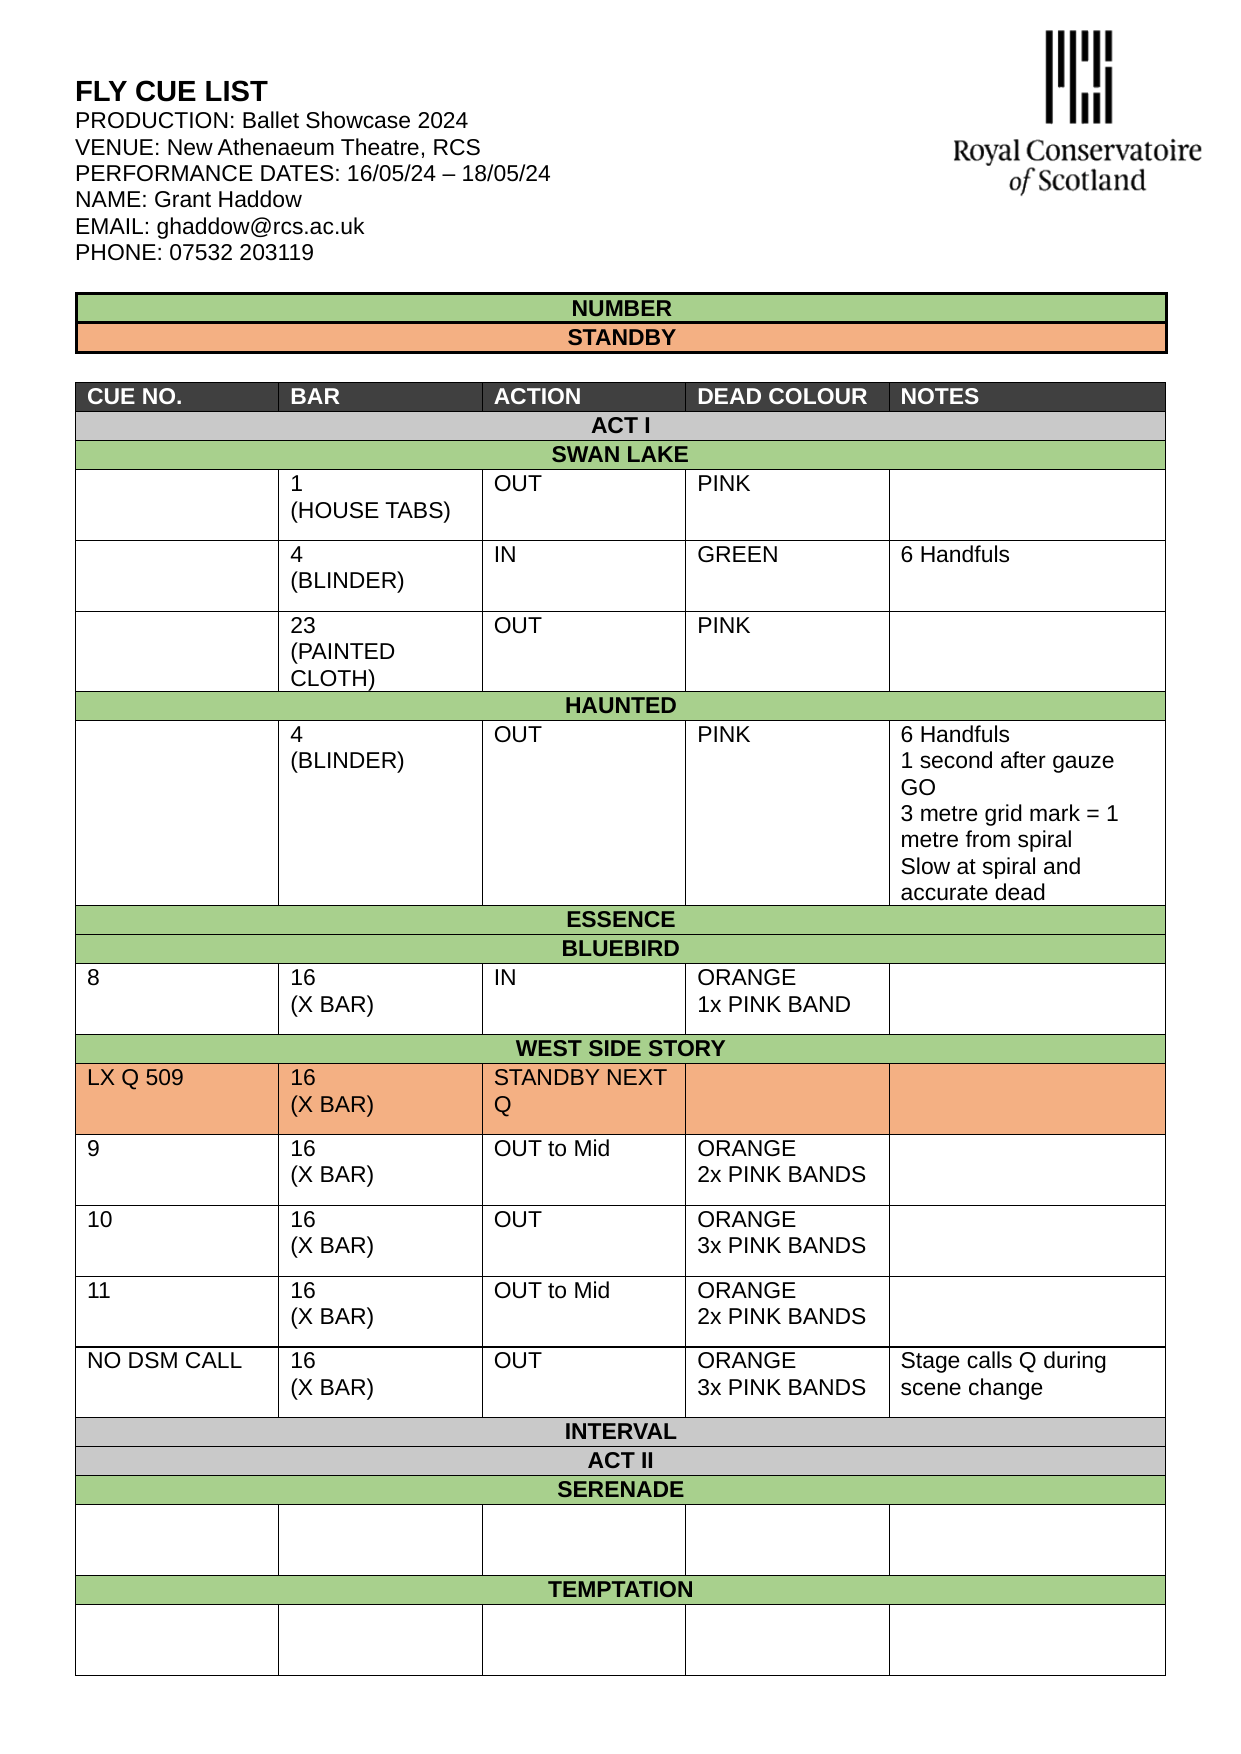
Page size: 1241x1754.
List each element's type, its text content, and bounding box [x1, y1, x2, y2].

table_cell STANDBY [78, 324, 1165, 351]
table_cell OUT [483, 1348, 685, 1417]
table_cell [890, 1206, 1165, 1276]
table_cell [890, 470, 1165, 540]
table_cell PINK [686, 470, 889, 540]
table_cell [483, 1605, 685, 1675]
table_cell OUT to Mid [483, 1135, 685, 1205]
table_cell HAUNTED [76, 692, 1165, 720]
table_cell ESSENCE [76, 906, 1165, 934]
table_cell [686, 1605, 889, 1675]
table_cell 16 (X BAR) [279, 964, 482, 1034]
table_cell OUT [483, 1206, 685, 1276]
table_header BAR [279, 383, 482, 411]
table_cell TEMPTATION [76, 1576, 1165, 1604]
table_cell INTERVAL [76, 1418, 1165, 1446]
table_cell SWAN LAKE [76, 441, 1165, 469]
table_cell [890, 1135, 1165, 1205]
table_cell LX Q 509 [76, 1064, 278, 1134]
table_cell 16 (X BAR) [279, 1064, 482, 1134]
table_cell [890, 1064, 1165, 1134]
table_cell OUT [483, 470, 685, 540]
table_cell [76, 612, 278, 691]
table_header DEAD COLOUR [686, 383, 889, 411]
table_cell 9 [76, 1135, 278, 1205]
table_cell OUT [483, 612, 685, 691]
table_cell 4 (BLINDER) [279, 721, 482, 905]
table_cell 6 Handfuls 1 second after gauze GO 3 metre grid mark = 1 metre from spiral Slow at spiral and accurate dead [890, 721, 1165, 905]
table_cell ORANGE 2x PINK BANDS [686, 1277, 889, 1346]
table_cell STANDBY NEXT Q [483, 1064, 685, 1134]
table_cell OUT [483, 721, 685, 905]
table_cell 16 (X BAR) [279, 1348, 482, 1417]
table_cell 16 (X BAR) [279, 1277, 482, 1346]
table_cell [76, 541, 278, 611]
table_cell [76, 470, 278, 540]
table_cell GREEN [686, 541, 889, 611]
picture [948, 22, 1211, 200]
table_cell 8 [76, 964, 278, 1034]
table_cell ORANGE 1x PINK BAND [686, 964, 889, 1034]
table_cell [76, 1605, 278, 1675]
table_cell [890, 1505, 1165, 1575]
table_cell [890, 1277, 1165, 1346]
table_header ACTION [483, 383, 685, 411]
table_cell [279, 1605, 482, 1675]
table_cell ORANGE 3x PINK BANDS [686, 1348, 889, 1417]
table_cell IN [483, 541, 685, 611]
table_cell Stage calls Q during scene change [890, 1348, 1165, 1417]
table_cell PINK [686, 612, 889, 691]
table_cell 6 Handfuls [890, 541, 1165, 611]
table_cell ORANGE 2x PINK BANDS [686, 1135, 889, 1205]
table_cell [890, 612, 1165, 691]
table_cell NO DSM CALL [76, 1348, 278, 1417]
table_cell [890, 1605, 1165, 1675]
table_cell BLUEBIRD [76, 935, 1165, 963]
table_cell ACT II [76, 1447, 1165, 1475]
table_cell [890, 964, 1165, 1034]
table_cell [279, 1505, 482, 1575]
table_cell 23 (PAINTED CLOTH) [279, 612, 482, 691]
table_header CUE NO. [76, 383, 278, 411]
table_cell ACT I [76, 412, 1165, 440]
table_cell [483, 1505, 685, 1575]
table_cell [686, 1505, 889, 1575]
table_cell IN [483, 964, 685, 1034]
table_header NUMBER [78, 295, 1165, 321]
table_cell WEST SIDE STORY [76, 1035, 1165, 1063]
table_cell PINK [686, 721, 889, 905]
table_cell [76, 1505, 278, 1575]
table_cell 10 [76, 1206, 278, 1276]
table_header NOTES [890, 383, 1165, 411]
table_cell 1 (HOUSE TABS) [279, 470, 482, 540]
table_cell [76, 721, 278, 905]
table_cell 16 (X BAR) [279, 1206, 482, 1276]
table_cell ORANGE 3x PINK BANDS [686, 1206, 889, 1276]
table_cell [686, 1064, 889, 1134]
table_cell 4 (BLINDER) [279, 541, 482, 611]
table_cell 16 (X BAR) [279, 1135, 482, 1205]
table_cell 11 [76, 1277, 278, 1346]
table_cell SERENADE [76, 1476, 1165, 1504]
table_cell OUT to Mid [483, 1277, 685, 1346]
